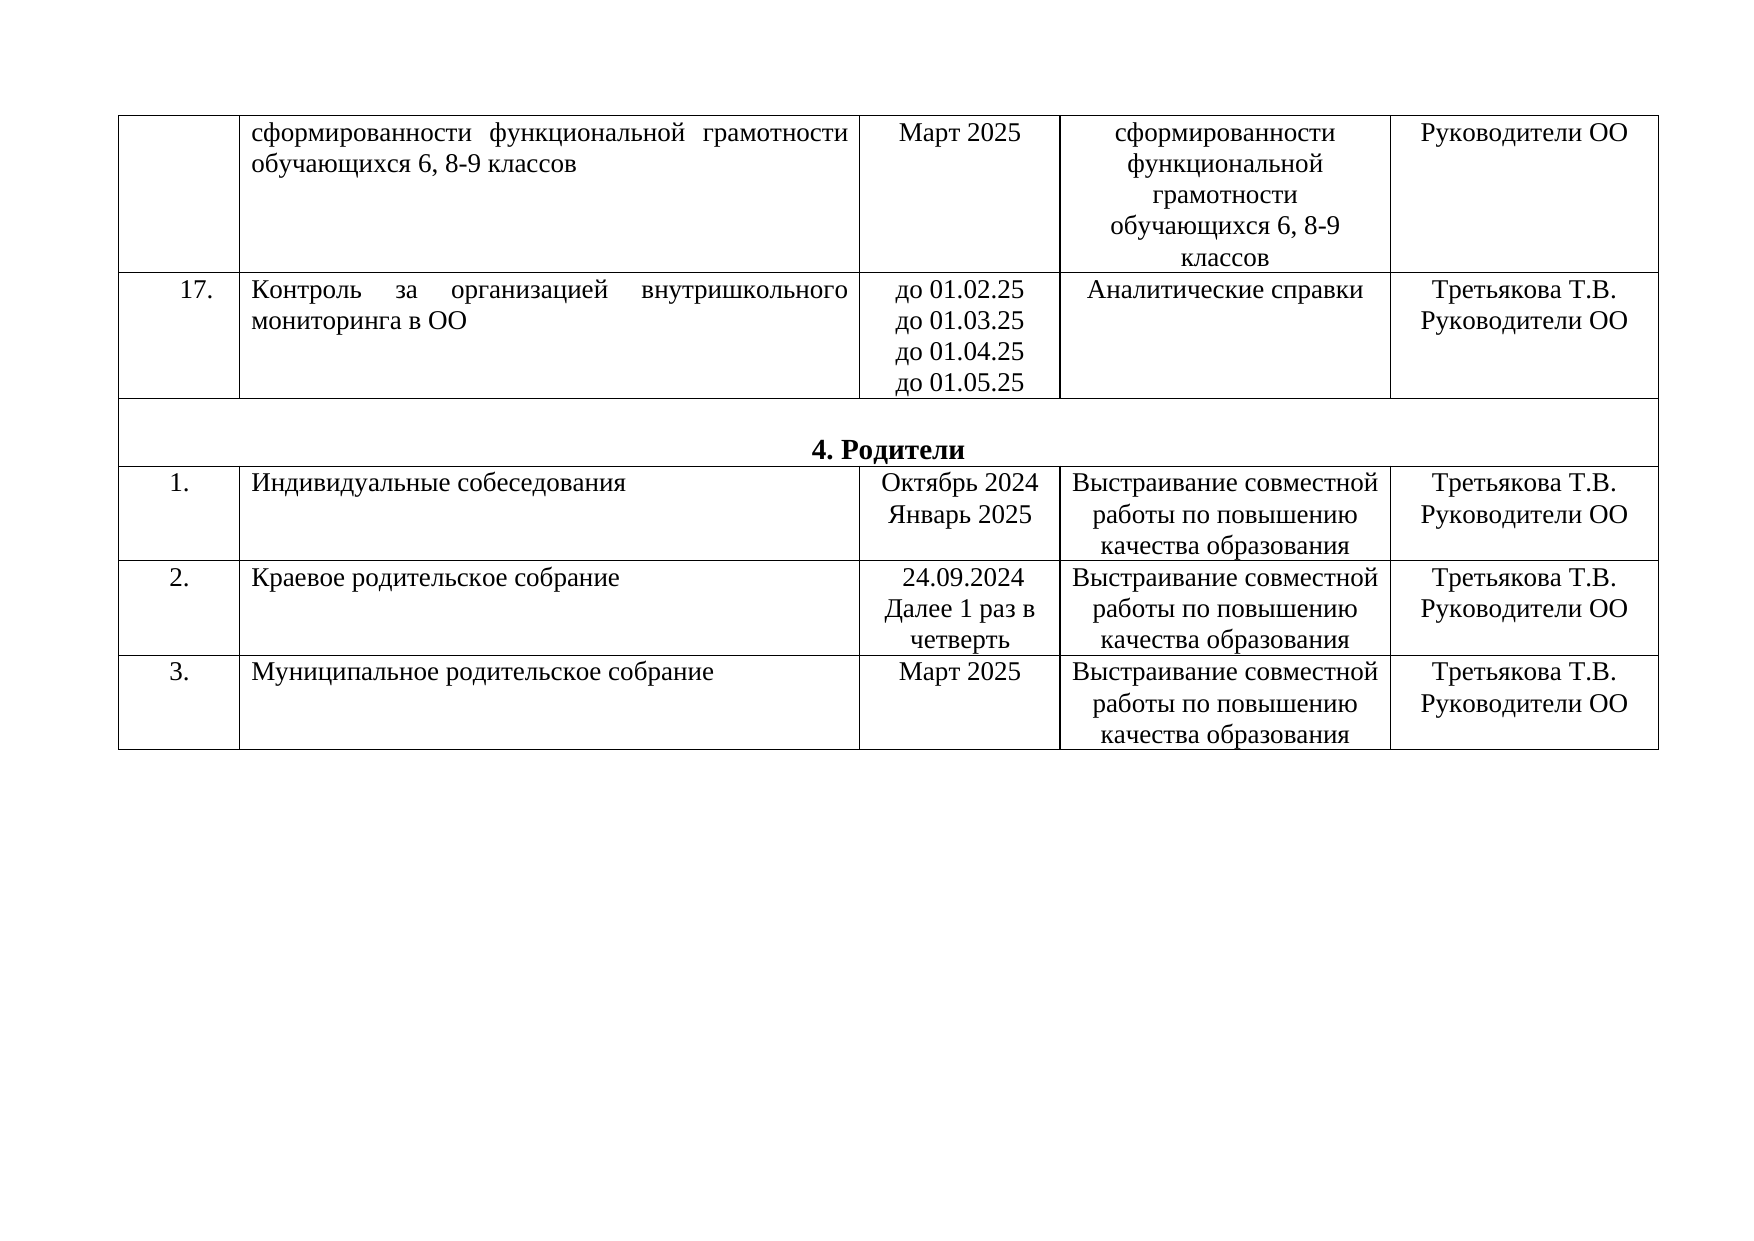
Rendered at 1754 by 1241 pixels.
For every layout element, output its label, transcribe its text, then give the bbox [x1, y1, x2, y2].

table_cell Муниципальное родительское собрание [240, 656, 859, 749]
table_cell Аналитические справки [1061, 273, 1390, 397]
table_cell Индивидуальные собеседования [240, 467, 859, 560]
table_cell Октябрь 2024 Январь 2025 [860, 467, 1059, 560]
table_cell до 01.02.25 до 01.03.25 до 01.04.25 до 01.05.25 [860, 273, 1059, 397]
table_cell Третьякова Т.В. Руководители ОО [1391, 561, 1658, 654]
table_cell Третьякова Т.В. Руководители ОО [1391, 656, 1658, 749]
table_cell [1061, 116, 1390, 272]
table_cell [860, 116, 1059, 272]
table_cell Краевое родительское собрание [240, 561, 859, 654]
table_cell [1391, 116, 1658, 272]
table_cell Третьякова Т.В. Руководители ОО [1391, 467, 1658, 560]
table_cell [240, 116, 859, 272]
table_cell Выстраивание совместной работы по повышению качества образования [1061, 561, 1390, 654]
table_cell 2. [119, 561, 239, 654]
table_cell 24.09.2024 Далее 1 раз в четверть [860, 561, 1059, 654]
table_cell 3. [119, 656, 239, 749]
table_cell Март 2025 [860, 656, 1059, 749]
table_cell Третьякова Т.В. Руководители ОО [1391, 273, 1658, 397]
table_cell [119, 116, 239, 272]
table_cell Контроль за организацией внутришкольного мониторинга в ОО [240, 273, 859, 397]
table_cell Выстраивание совместной работы по повышению качества образования [1061, 656, 1390, 749]
table_cell 1. [119, 467, 239, 560]
table_cell Выстраивание совместной работы по повышению качества образования [1061, 467, 1390, 560]
table_cell [119, 273, 239, 397]
table_cell 4. Родители [119, 399, 1658, 466]
